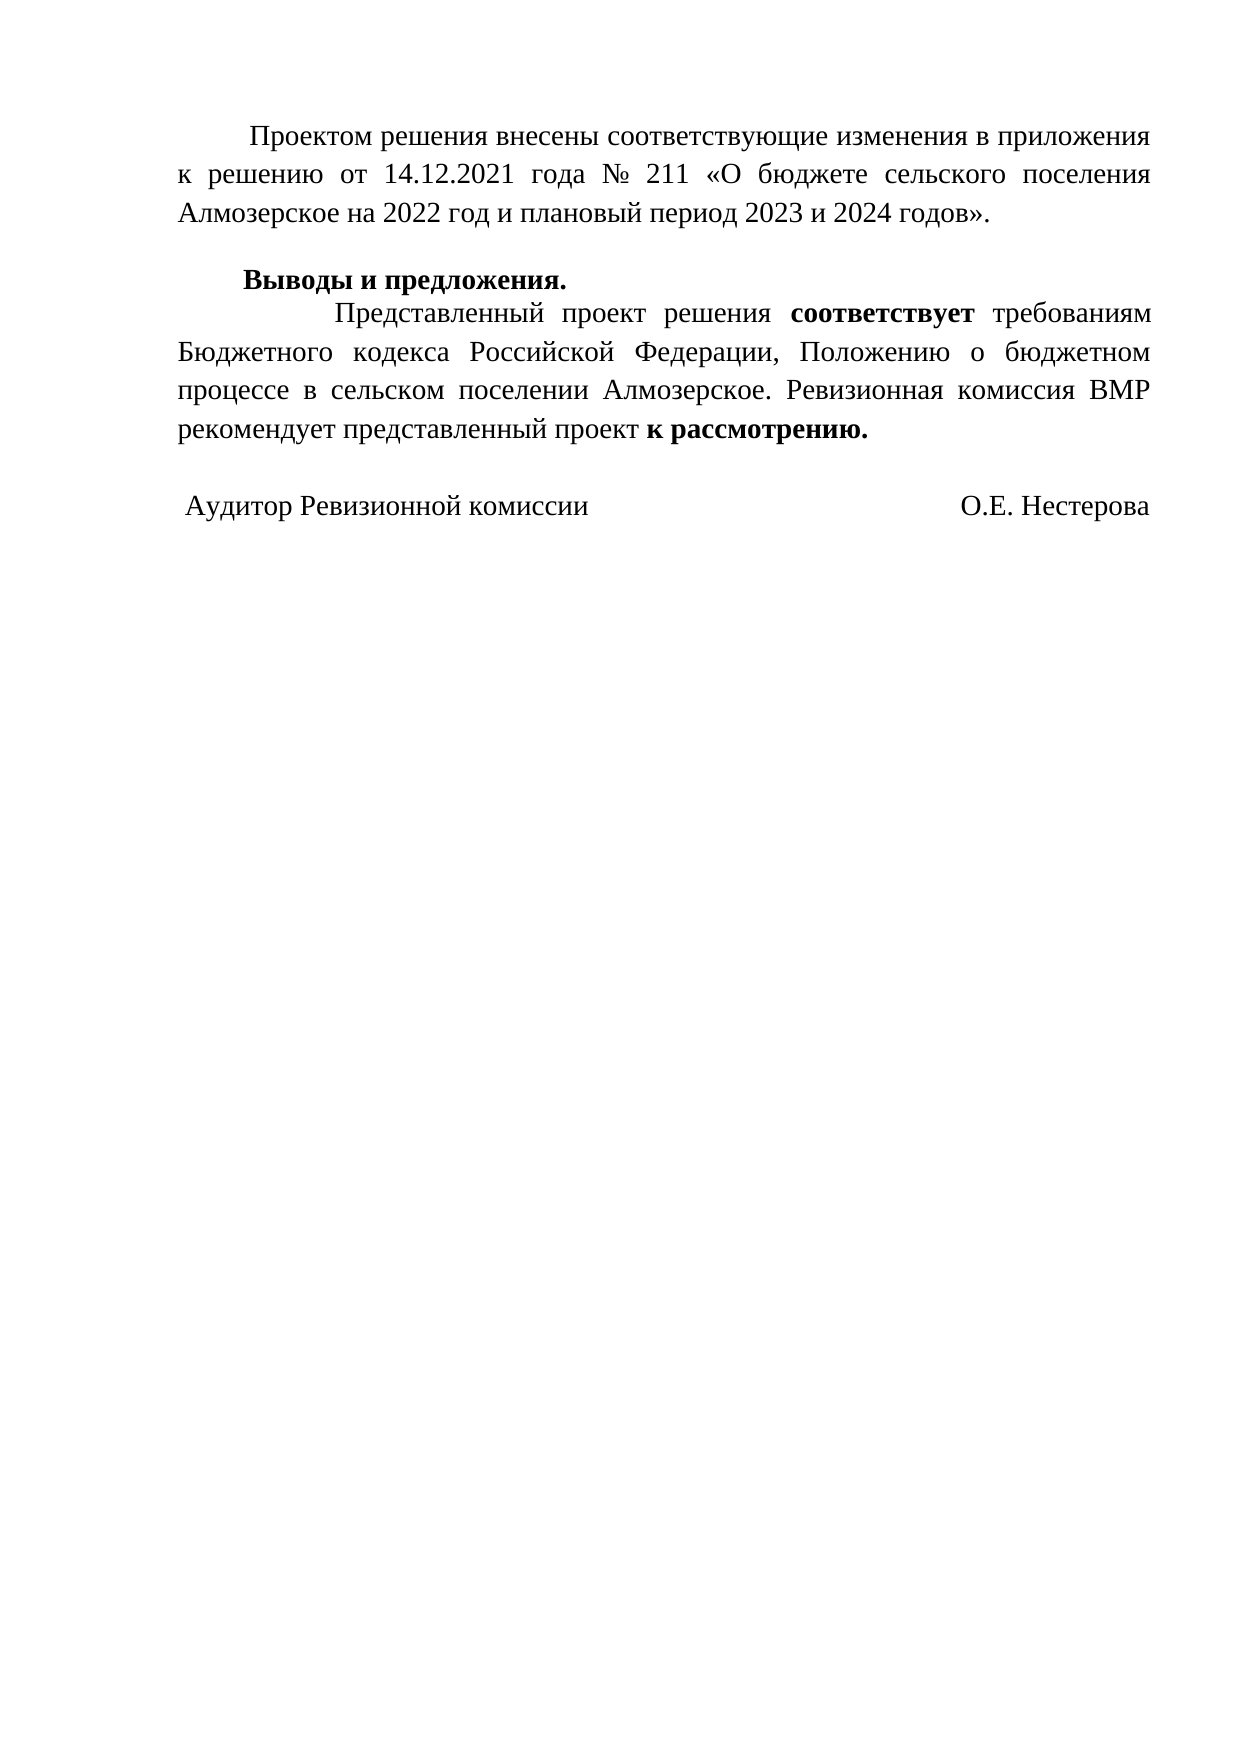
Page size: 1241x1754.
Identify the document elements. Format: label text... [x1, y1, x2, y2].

text Аудитор Ревизионной комиссии О.Е. Нестерова [177, 488, 1152, 522]
text Выводы и предложения. [177, 262, 1152, 295]
text Представленный проект решения соответствует требованиям Бюджетного кодекса Российской Федерации, Положению о бюджетном процессе в сельском поселении Алмозерское. Ревизионная комиссия ВМР рекомендует представленный проект к рассмотрению. [177, 295, 1152, 444]
text Проектом решения внесены соответствующие изменения в приложения к решению от 14.12.2021 года № 211 «О бюджете сельского поселения Алмозерское на 2022 год и плановый период 2023 и 2024 годов». [177, 118, 1152, 229]
